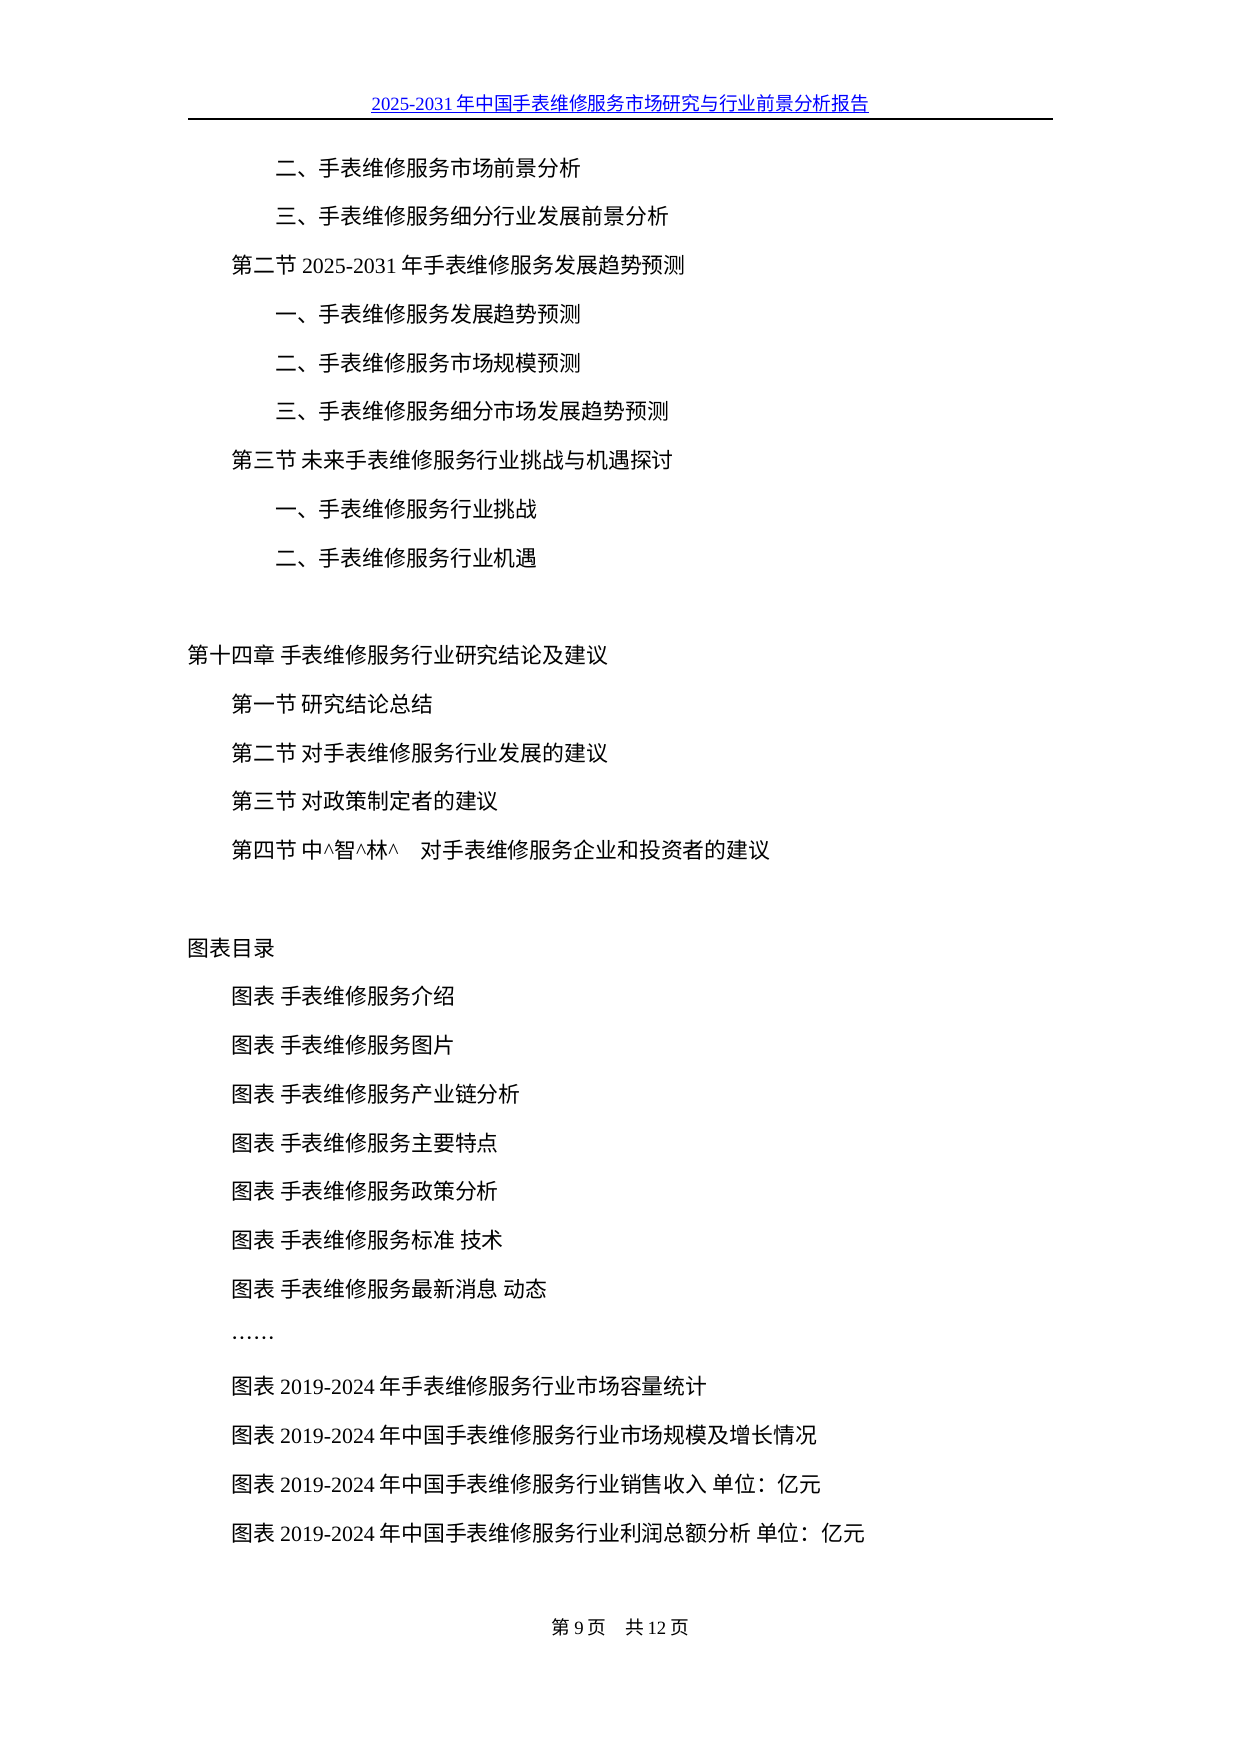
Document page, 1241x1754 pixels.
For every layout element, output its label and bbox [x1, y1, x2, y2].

text [187, 150, 1053, 1548]
